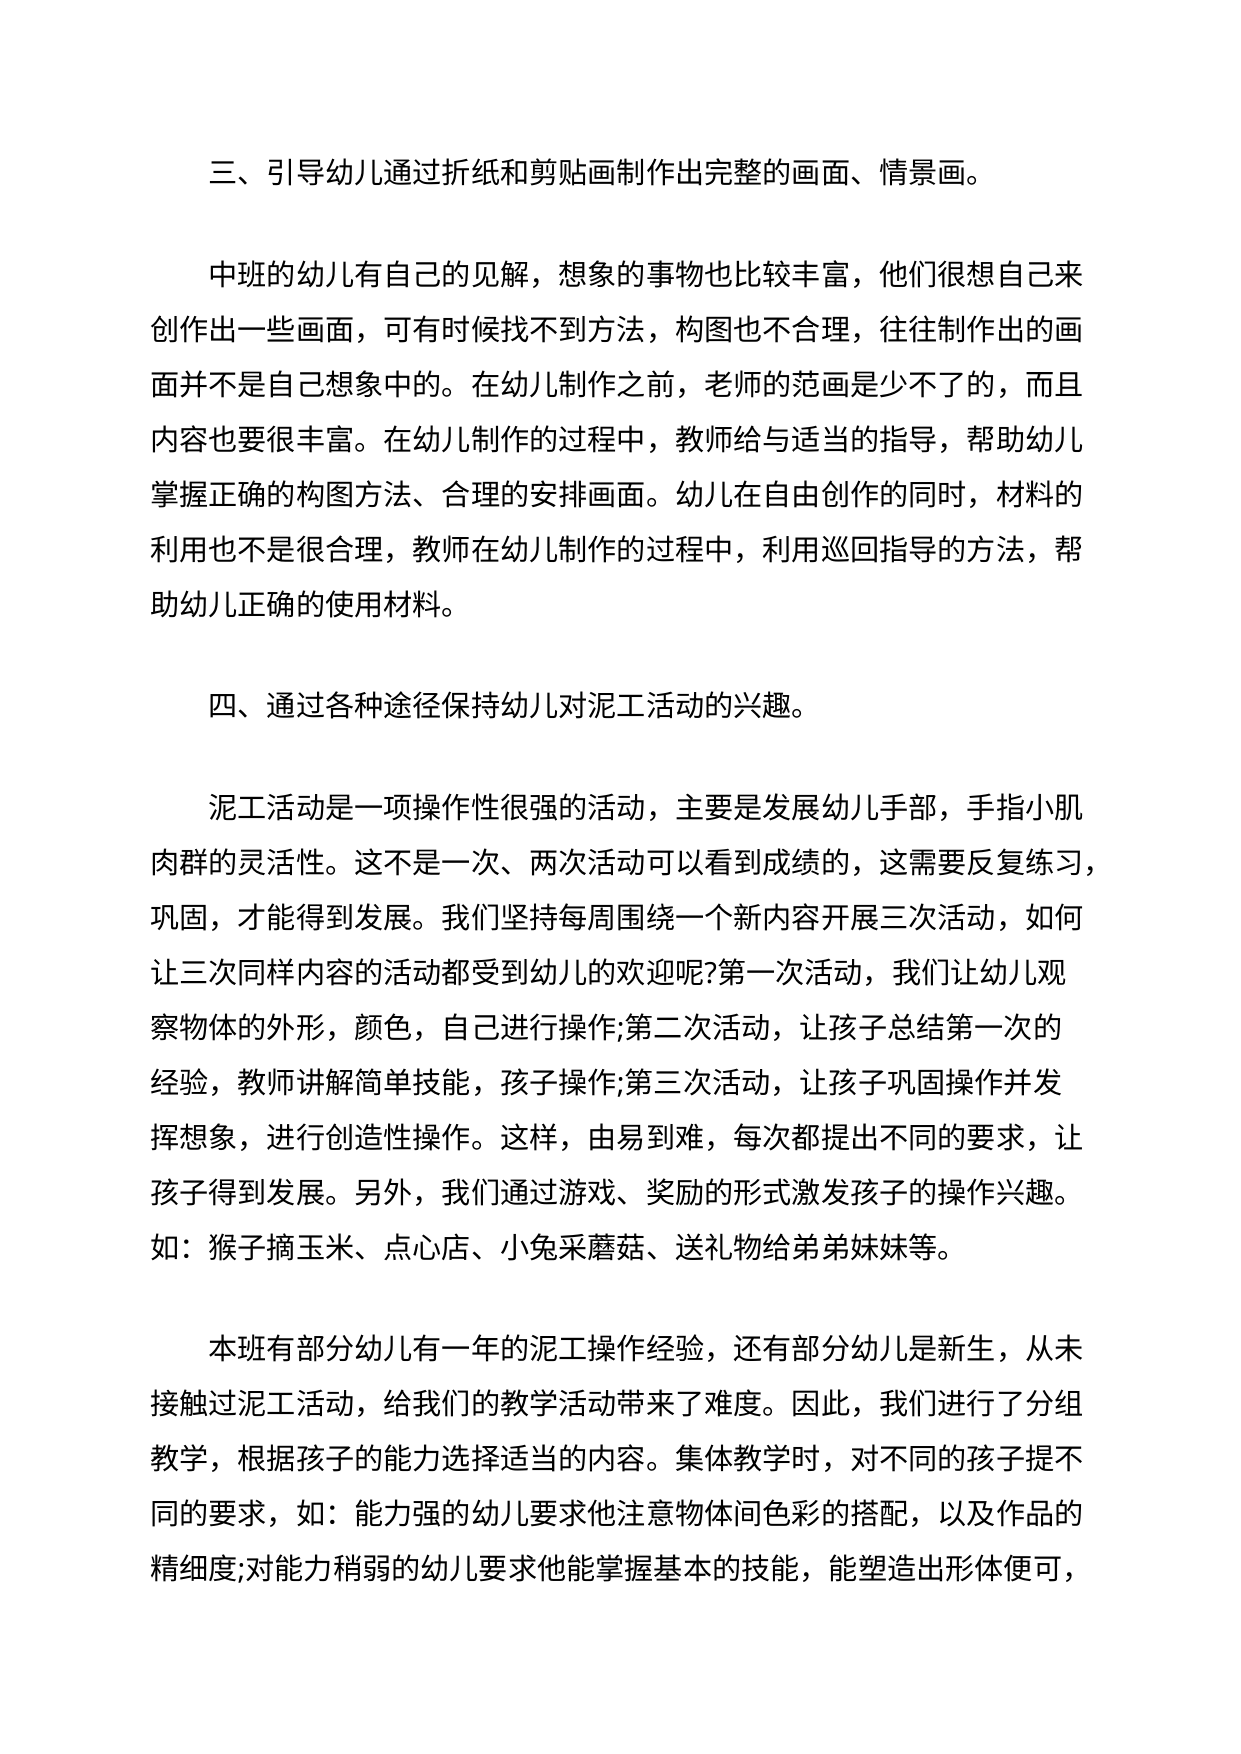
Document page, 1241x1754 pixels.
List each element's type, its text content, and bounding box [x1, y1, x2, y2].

text 三、引导幼儿通过折纸和剪贴画制作出完整的画面、情景画。 [150, 150, 1090, 192]
text 四、通过各种途径保持幼儿对泥工活动的兴趣。 [150, 683, 1090, 725]
text 泥工活动是一项操作性很强的活动，主要是发展幼儿手部，手指小肌肉群的灵活性。这不是一次、两次活动可以看到成绩的，这需要反复练习，巩固，才能得到发展。我们坚持每周围绕一个新内容开展三次活动，如何让三次同样内容的活动都受到幼儿的欢迎呢?第一次活动，我们让幼儿观察物体的外形，颜色，自己进行操作;第二次活动，让孩子总结第一次的经验，教师讲解简单技能，孩子操作;第三次活动，让孩子巩固操作并发挥想象，进行创造性操作。这样，由易到难，每次都提出不同的要求，让孩子得到发展。另外，我们通过游戏、奖励的形式激发孩子的操作兴趣。如：猴子摘玉米、点心店、小兔采蘑菇、送礼物给弟弟妹妹等。 [150, 785, 1090, 1266]
text 中班的幼儿有自己的见解，想象的事物也比较丰富，他们很想自己来创作出一些画面，可有时候找不到方法，构图也不合理，往往制作出的画面并不是自己想象中的。在幼儿制作之前，老师的范画是少不了的，而且内容也要很丰富。在幼儿制作的过程中，教师给与适当的指导，帮助幼儿掌握正确的构图方法、合理的安排画面。幼儿在自由创作的同时，材料的利用也不是很合理，教师在幼儿制作的过程中，利用巡回指导的方法，帮助幼儿正确的使用材料。 [150, 252, 1090, 623]
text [150, 1326, 1090, 1588]
